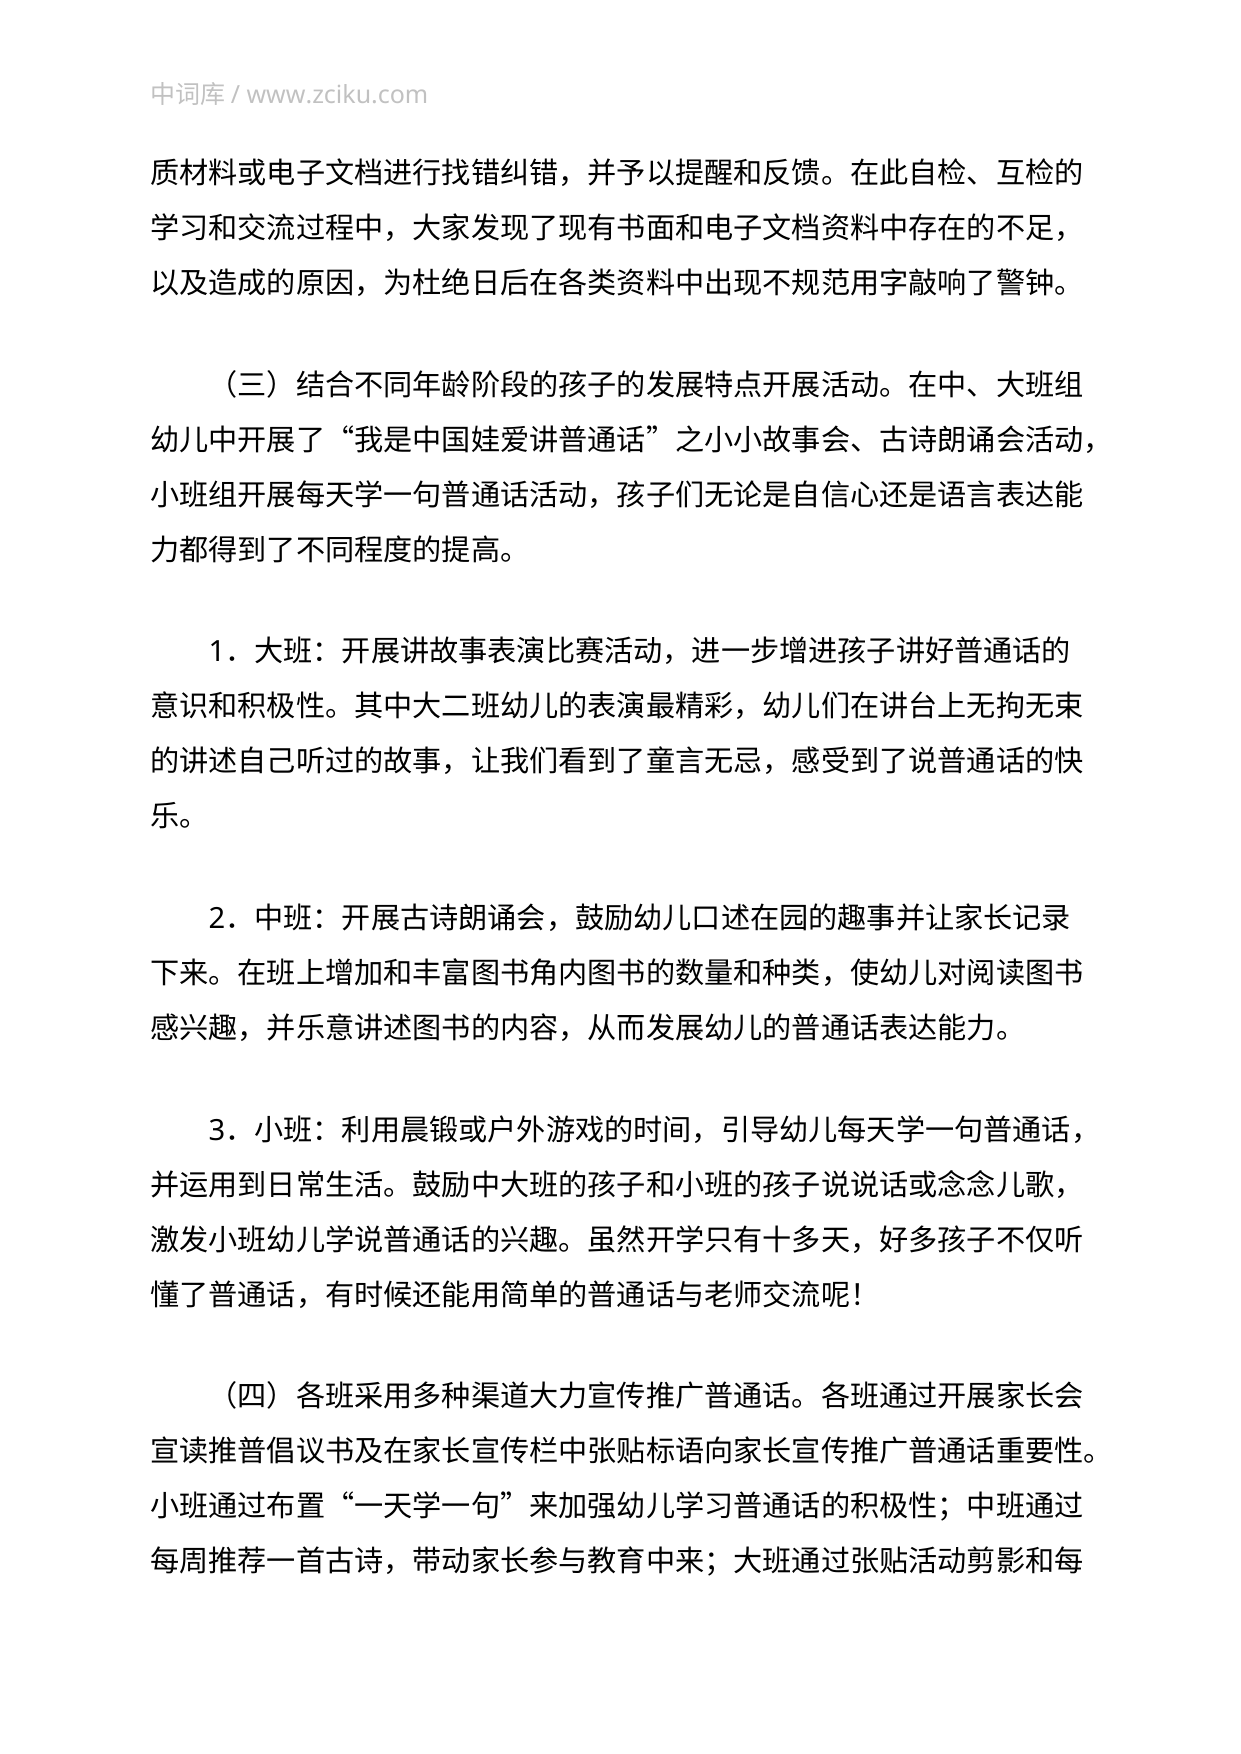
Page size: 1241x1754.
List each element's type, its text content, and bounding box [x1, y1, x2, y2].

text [150, 150, 1090, 302]
text 1．大班：开展讲故事表演比赛活动，进一步增进孩子讲好普通话的意识和积极性。其中大二班幼儿的表演最精彩，幼儿们在讲台上无拘无束的讲述自己听过的故事，让我们看到了童言无忌，感受到了说普通话的快乐。 [150, 628, 1090, 835]
text （三）结合不同年龄阶段的孩子的发展特点开展活动。在中、大班组幼儿中开展了“我是中国娃爱讲普通话”之小小故事会、古诗朗诵会活动，小班组开展每天学一句普通话活动，孩子们无论是自信心还是语言表达能力都得到了不同程度的提高。 [150, 362, 1090, 568]
text 2．中班：开展古诗朗诵会，鼓励幼儿口述在园的趣事并让家长记录下来。在班上增加和丰富图书角内图书的数量和种类，使幼儿对阅读图书感兴趣，并乐意讲述图书的内容，从而发展幼儿的普通话表达能力。 [150, 894, 1090, 1047]
text 3．小班：利用晨锻或户外游戏的时间，引导幼儿每天学一句普通话，并运用到日常生活。鼓励中大班的孩子和小班的孩子说说话或念念儿歌，激发小班幼儿学说普通话的兴趣。虽然开学只有十多天，好多孩子不仅听懂了普通话，有时候还能用简单的普通话与老师交流呢！ [150, 1106, 1090, 1313]
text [150, 1373, 1090, 1580]
